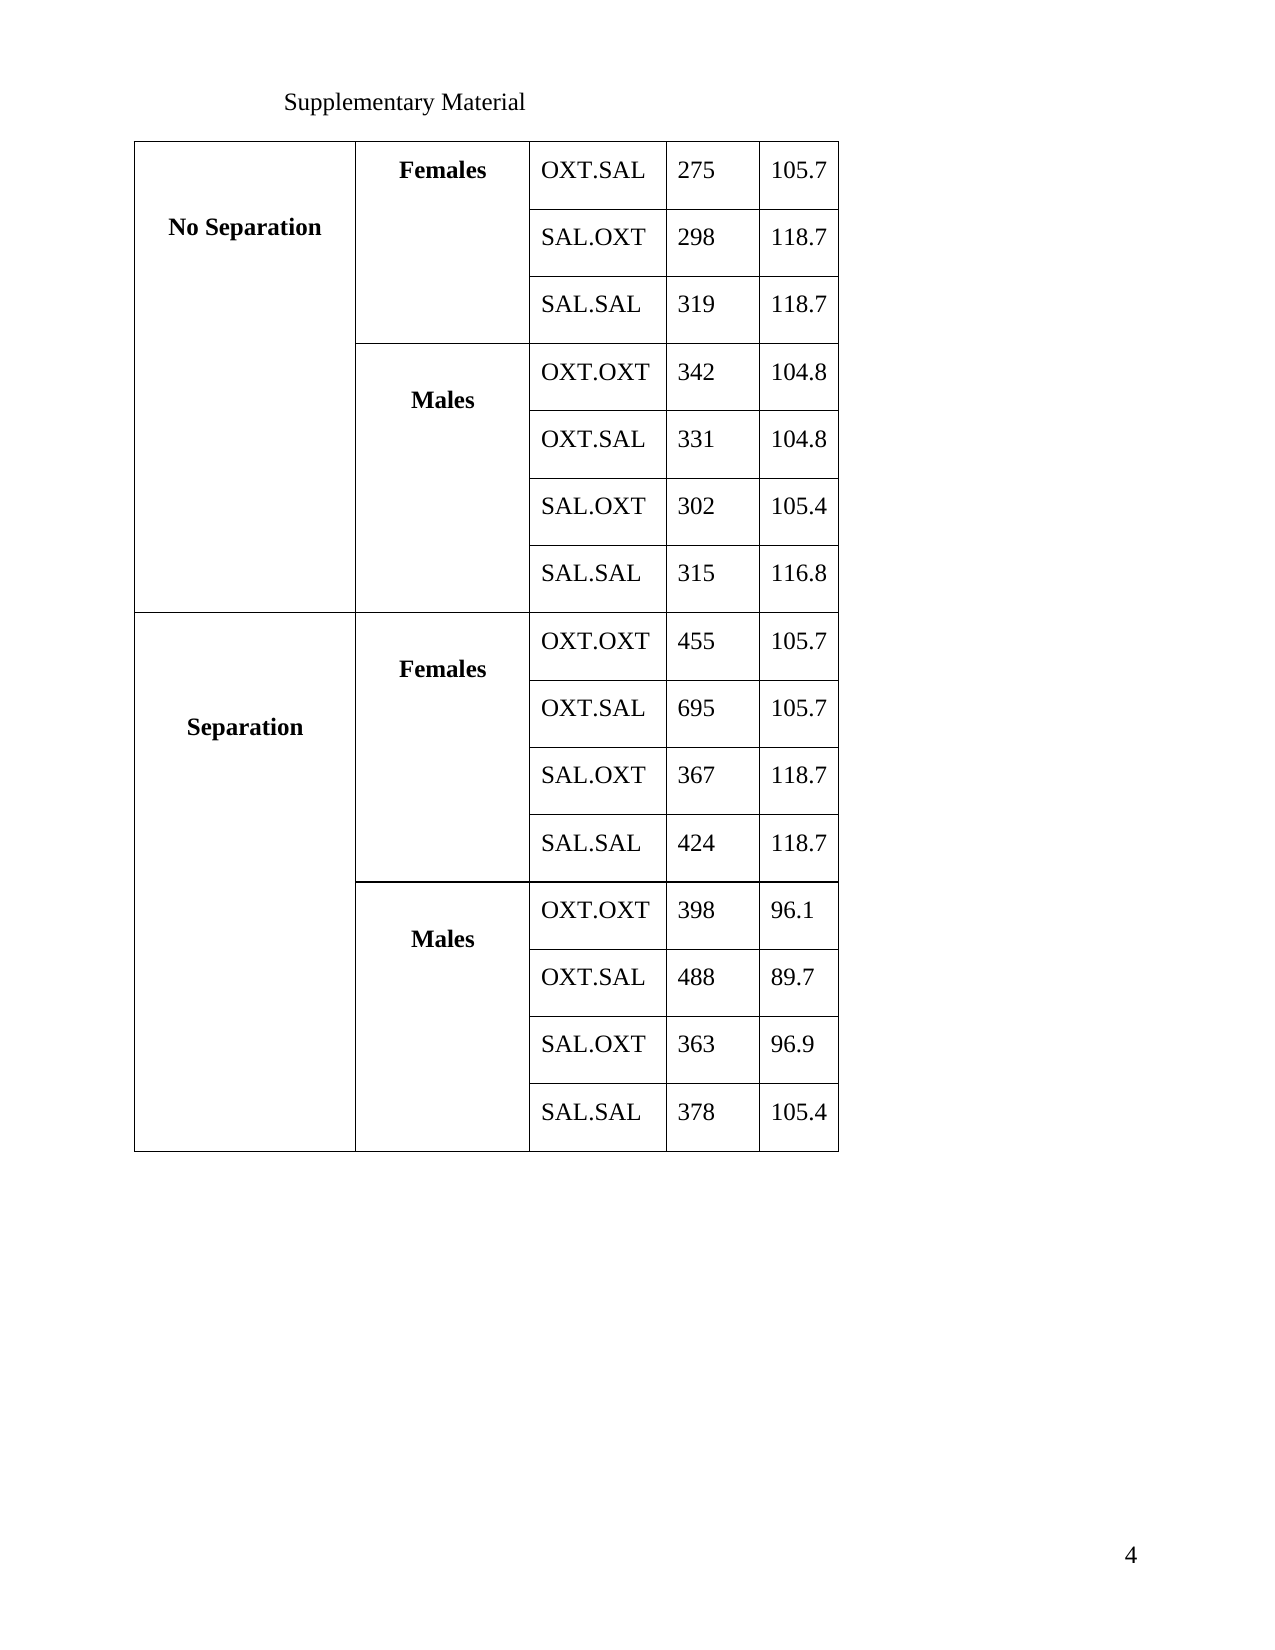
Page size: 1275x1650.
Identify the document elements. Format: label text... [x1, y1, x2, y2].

table_cell 319 [667, 277, 759, 343]
table_cell 695 [667, 681, 759, 747]
table_cell Females [356, 142, 529, 343]
table_cell SAL.SAL [530, 546, 666, 612]
table_cell 367 [667, 748, 759, 814]
table_cell No Separation [135, 142, 355, 612]
table_cell 96.1 [760, 883, 838, 949]
table_cell 342 [667, 344, 759, 410]
table_cell 331 [667, 411, 759, 478]
table_cell 118.7 [760, 277, 838, 343]
table_cell 104.8 [760, 344, 838, 410]
table_cell 96.9 [760, 1017, 838, 1083]
table_cell 105.4 [760, 479, 838, 545]
table_cell 116.8 [760, 546, 838, 612]
table_cell 398 [667, 883, 759, 949]
table_cell 105.7 [760, 613, 838, 679]
table_cell OXT.SAL [530, 950, 666, 1016]
table_cell SAL.SAL [530, 277, 666, 343]
table_cell Males [356, 344, 529, 612]
table_cell 105.7 [760, 681, 838, 747]
table_cell 315 [667, 546, 759, 612]
table_cell 89.7 [760, 950, 838, 1016]
table_cell OXT.SAL [530, 142, 666, 208]
table_cell 118.7 [760, 748, 838, 814]
table_cell 105.7 [760, 142, 838, 208]
table_cell 488 [667, 950, 759, 1016]
table_cell 118.7 [760, 210, 838, 276]
table_cell 455 [667, 613, 759, 679]
table_cell 105.4 [760, 1084, 838, 1151]
table_cell SAL.SAL [530, 1084, 666, 1151]
table_cell Males [356, 883, 529, 1151]
table_cell Females [356, 613, 529, 881]
table_cell SAL.SAL [530, 815, 666, 881]
table_cell OXT.SAL [530, 681, 666, 747]
table_cell OXT.OXT [530, 613, 666, 679]
table_cell SAL.OXT [530, 479, 666, 545]
table_cell 118.7 [760, 815, 838, 881]
table_cell 424 [667, 815, 759, 881]
table_cell SAL.OXT [530, 748, 666, 814]
table_cell 363 [667, 1017, 759, 1083]
table_cell Separation [135, 613, 355, 1151]
table_cell 378 [667, 1084, 759, 1151]
table_cell 302 [667, 479, 759, 545]
table_cell OXT.OXT [530, 344, 666, 410]
table_cell 104.8 [760, 411, 838, 478]
table_cell OXT.OXT [530, 883, 666, 949]
table_cell 298 [667, 210, 759, 276]
table_cell SAL.OXT [530, 1017, 666, 1083]
table_cell SAL.OXT [530, 210, 666, 276]
table_cell OXT.SAL [530, 411, 666, 478]
table_cell 275 [667, 142, 759, 208]
